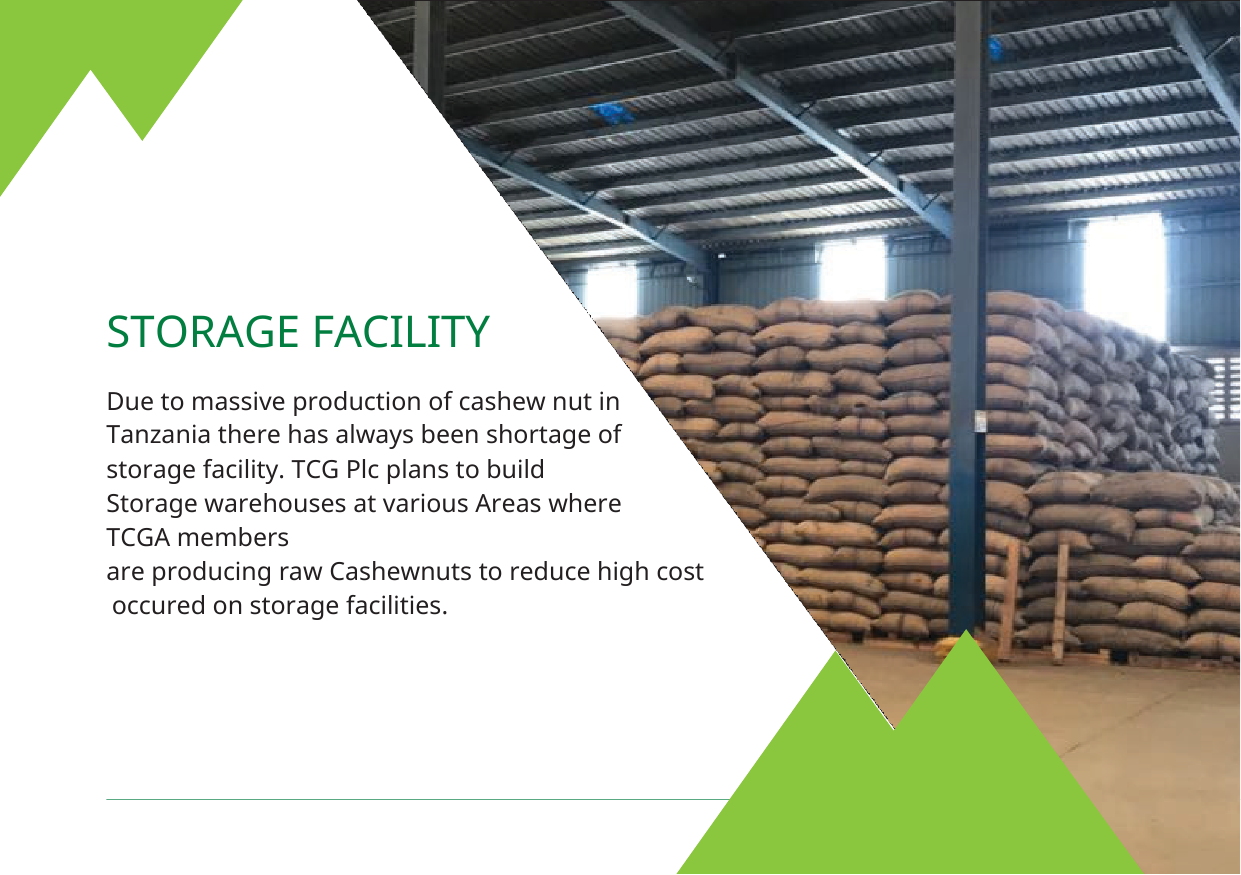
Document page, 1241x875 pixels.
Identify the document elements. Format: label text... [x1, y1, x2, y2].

subtitle STORAGE FACILITY [106, 301, 1213, 360]
text Due to massive production of cashew nut in Tanzania there has always been shortage of storage facility. TCG Plc plans to build Storage warehouses at various Areas where TCGA members [106, 383, 639, 553]
picture [356, 0, 1241, 874]
text are producing raw Cashewnuts to reduce high cost occured on storage facilities. [106, 553, 744, 622]
